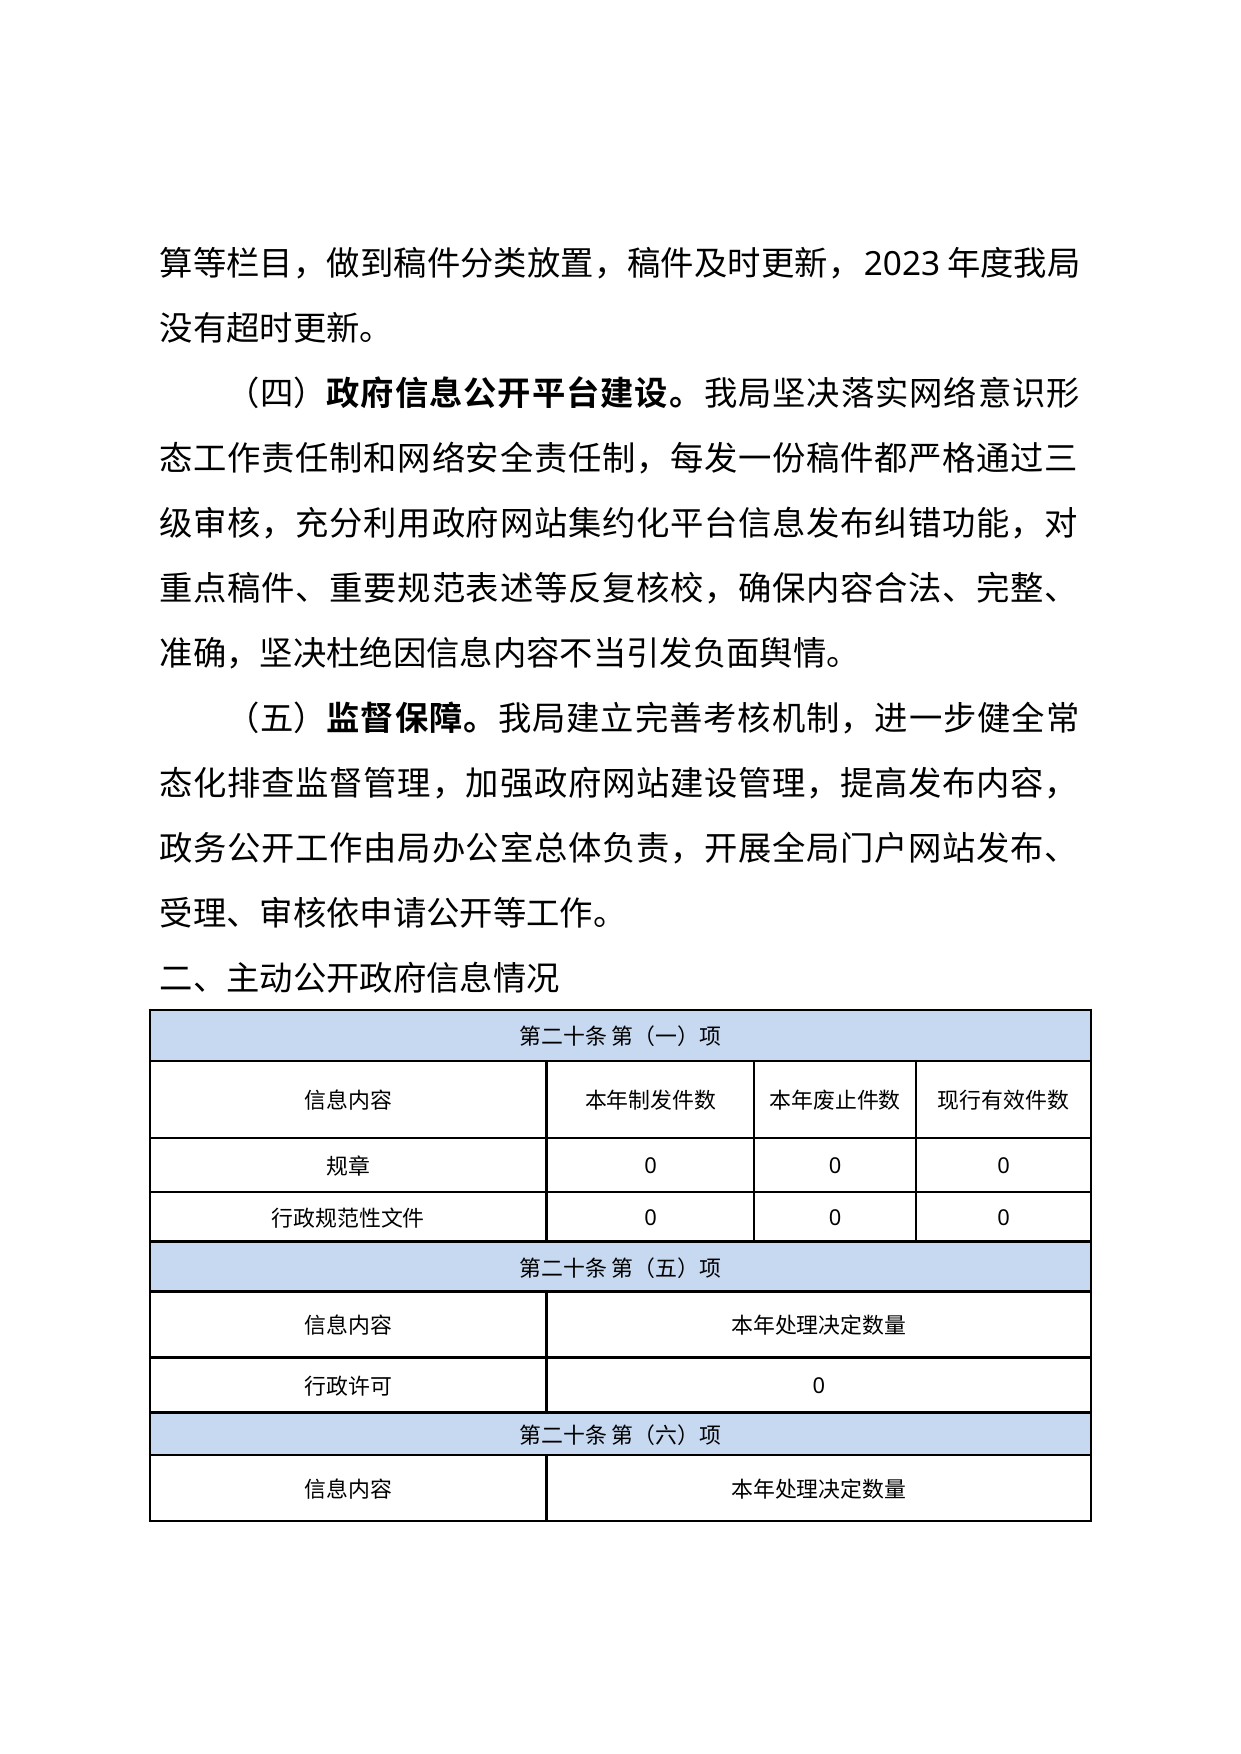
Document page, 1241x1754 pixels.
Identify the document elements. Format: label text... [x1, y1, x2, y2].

table_cell 0 [917, 1193, 1090, 1240]
table_cell 本年处理决定数量 [548, 1293, 1090, 1356]
table_cell 第二十条 第（五）项 [151, 1243, 1090, 1290]
table_cell 0 [548, 1359, 1090, 1411]
table_cell 现行有效件数 [917, 1062, 1090, 1137]
table_cell 信息内容 [151, 1062, 545, 1137]
table_cell 信息内容 [151, 1293, 545, 1356]
table_cell 第二十条 第（六）项 [151, 1414, 1090, 1454]
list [159, 228, 1081, 358]
table_header 第二十条 第（一）项 [151, 1011, 1090, 1060]
table_cell 0 [548, 1139, 753, 1191]
table_cell 行政规范性文件 [151, 1193, 545, 1240]
table_cell 信息内容 [151, 1456, 545, 1520]
list 二、主动公开政府信息情况 [159, 943, 1081, 1008]
list 政府信息公开平台建设。我局坚决落实网络意识形态工作责任制和网络安全责任制，每发一份稿件都严格通过三级审核，充分利用政府网站集约化平台信息发布纠错功能，对重点稿件、重要规范表述等反复核校，确保内容合法、完整、准确，坚决杜绝因信息内容不当引发负面舆情。 [159, 358, 1081, 683]
table_cell 0 [548, 1193, 753, 1240]
table_cell 0 [917, 1139, 1090, 1191]
table_cell 本年制发件数 [548, 1062, 753, 1137]
list 监督保障。我局建立完善考核机制，进一步健全常态化排查监督管理，加强政府网站建设管理，提高发布内容，政务公开工作由局办公室总体负责，开展全局门户网站发布、受理、审核依申请公开等工作。 [159, 683, 1081, 943]
table_cell 规章 [151, 1139, 545, 1191]
table_cell 0 [755, 1193, 915, 1240]
table_cell 行政许可 [151, 1359, 545, 1411]
table_cell 本年处理决定数量 [548, 1456, 1090, 1520]
table_cell 0 [755, 1139, 915, 1191]
table_cell 本年废止件数 [755, 1062, 915, 1137]
